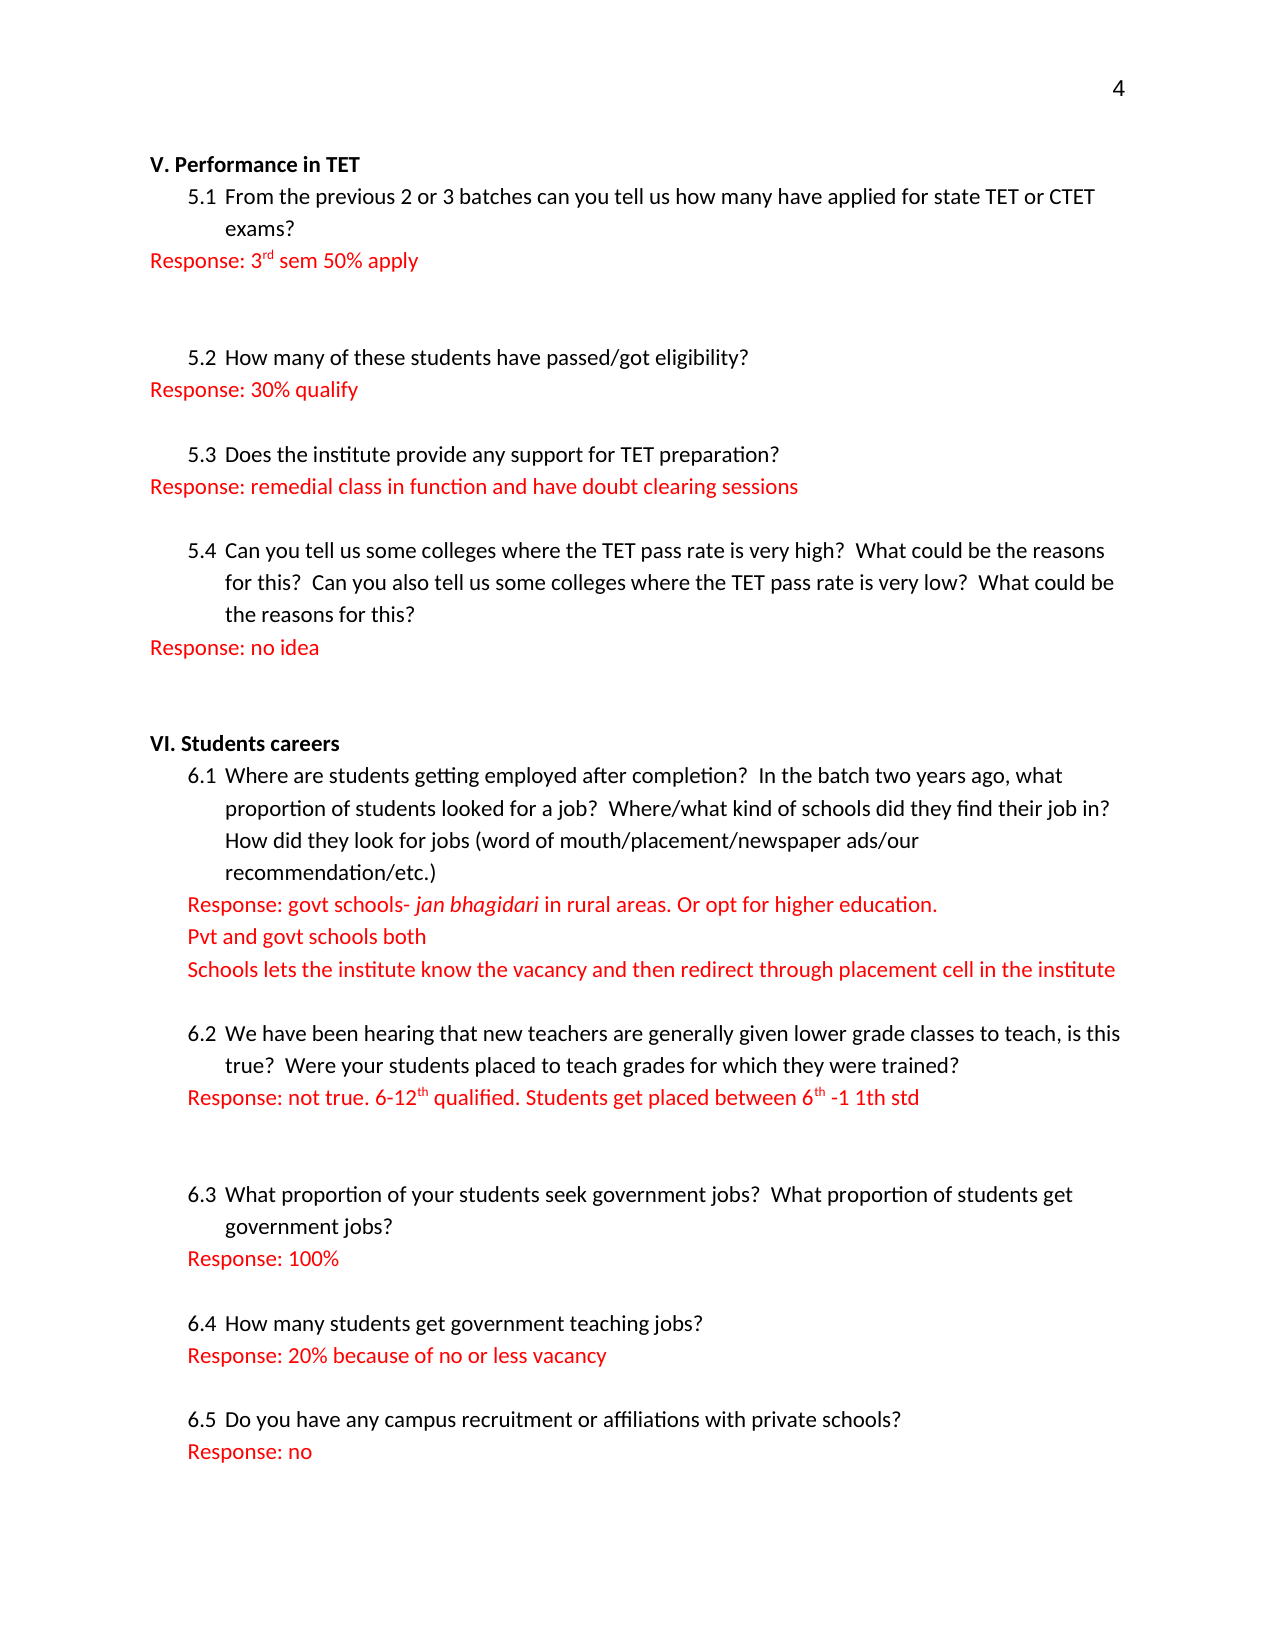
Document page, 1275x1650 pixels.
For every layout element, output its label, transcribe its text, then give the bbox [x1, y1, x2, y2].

text Response: govt schools- jan bhagidari in rural areas. Or opt for higher education. [187, 890, 1125, 918]
text Response: no [187, 1437, 1125, 1466]
list We have been hearing that new teachers are generally given lower grade classes to teach, is this true? Were your students placed to teach grades for which they were trained? [187, 1019, 1125, 1079]
list Where are students getting employed after completion? In the batch two years ago, what proportion of students looked for a job? Where/what kind of schools did they find their job in? How did they look for jobs (word of mouth/placement/newspaper ads/our recommendation/etc.) [187, 762, 1125, 886]
list How many of these students have passed/got eligibility? [187, 343, 1125, 371]
text Response: not true. 6-12th qualified. Students get placed between 6th -1 1th std [187, 1083, 1125, 1111]
text VI. Students careers [150, 729, 1125, 757]
text Schools lets the institute know the vacancy and then redirect through placement cell in the institute [187, 955, 1125, 983]
text Response: 30% qualify [150, 375, 1125, 403]
text V. Performance in TET [150, 150, 1125, 178]
text Response: 3rd sem 50% apply [150, 247, 1125, 274]
list Does the institute provide any support for TET preparation? [187, 440, 1125, 468]
text Response: 100% [187, 1244, 1125, 1272]
list How many students get government teaching jobs? [187, 1309, 1125, 1337]
text Response: 20% because of no or less vacancy [187, 1341, 1125, 1369]
list Can you tell us some colleges where the TET pass rate is very high? What could be the reasons for this? Can you also tell us some colleges where the TET pass rate is very low? What could be the reasons for this? [187, 536, 1125, 629]
list Do you have any campus recruitment or affiliations with private schools? [187, 1405, 1125, 1433]
list From the previous 2 or 3 batches can you tell us how many have applied for state TET or CTET exams? [187, 182, 1125, 242]
text Pvt and govt schools both [187, 922, 1125, 951]
text Response: no idea [150, 633, 1125, 661]
list What proportion of your students seek government jobs? What proportion of students get government jobs? [187, 1180, 1125, 1240]
text Response: remedial class in function and have doubt clearing sessions [150, 472, 1125, 500]
